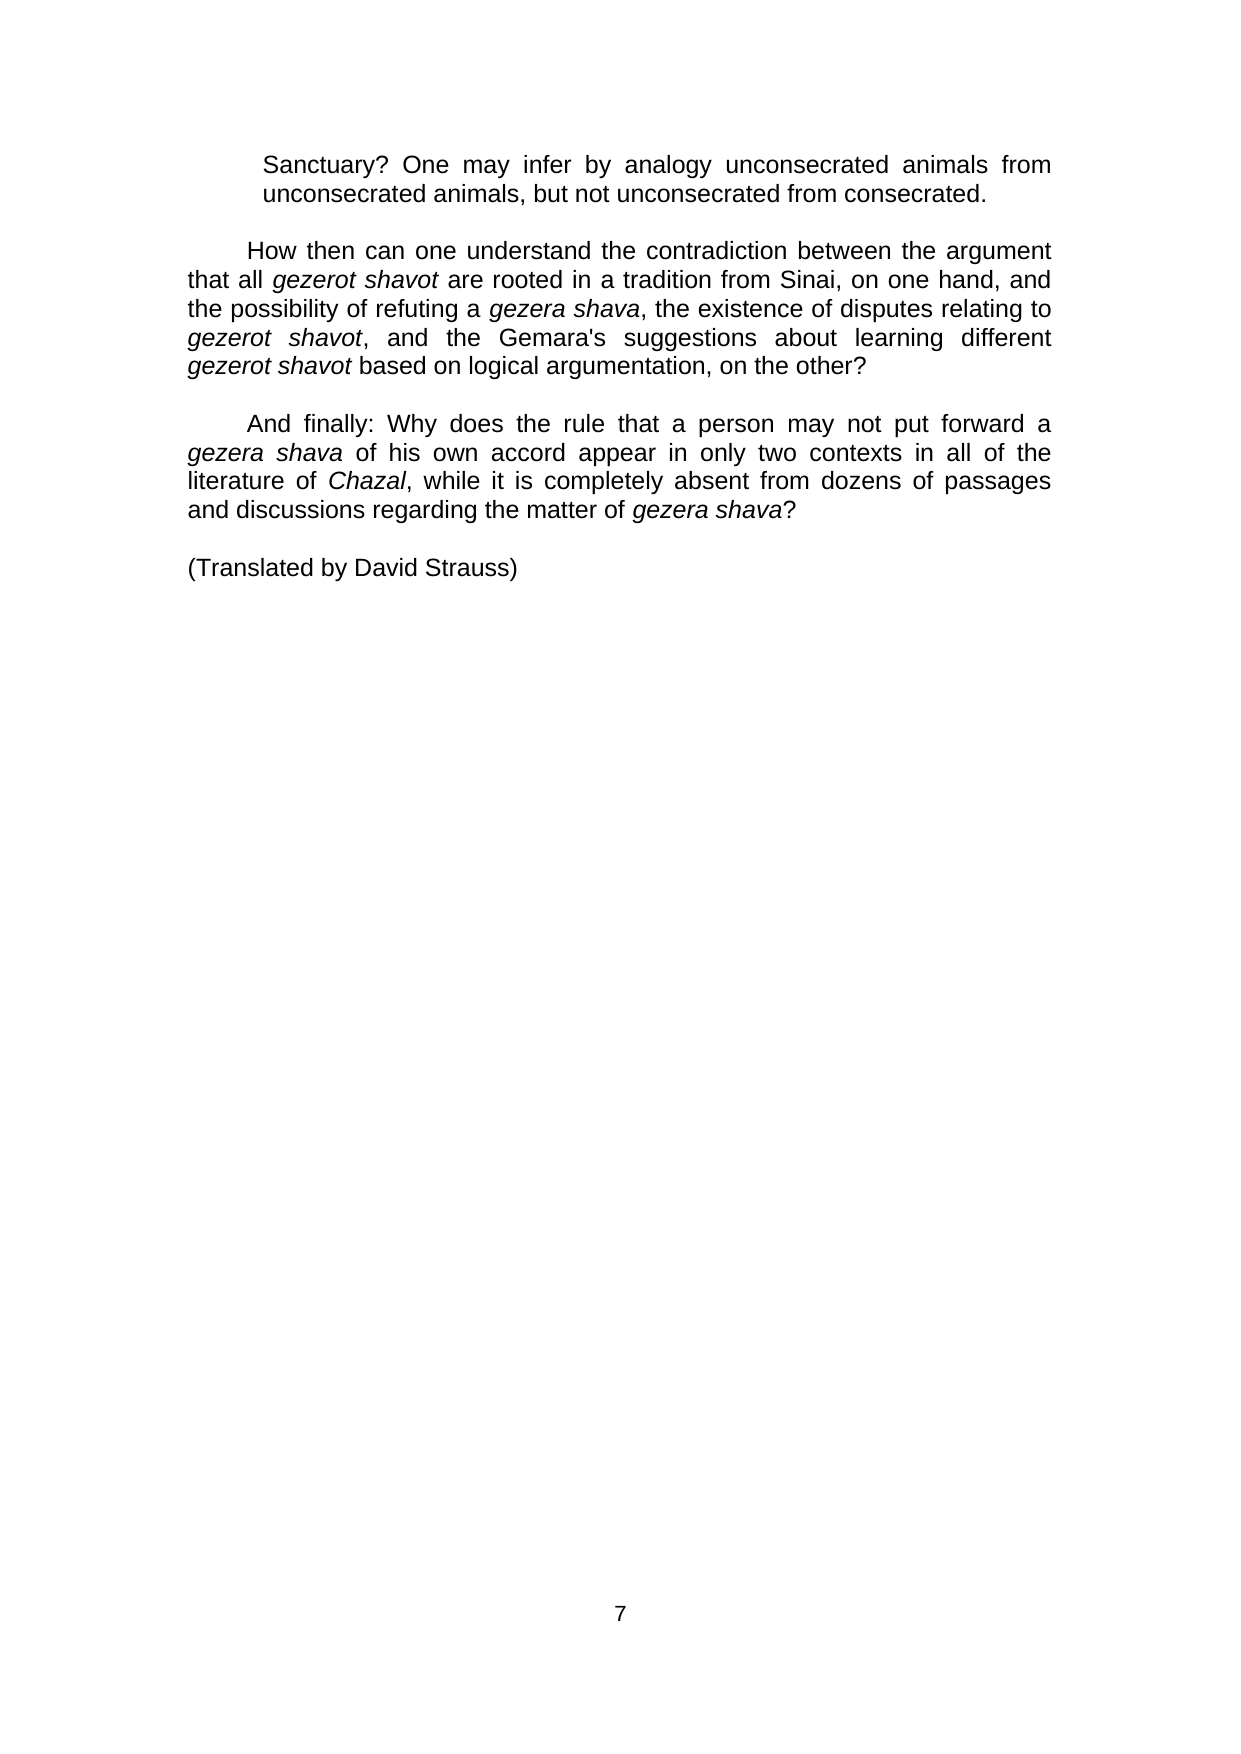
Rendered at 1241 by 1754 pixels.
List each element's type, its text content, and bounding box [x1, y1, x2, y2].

text How then can one understand the contradiction between the argument that all gezerot shavot are rooted in a tradition from Sinai, on one hand, and the possibility of refuting a gezera shava, the existence of disputes relating to gezerot shavot, and the Gemara's suggestions about learning different gezerot shavot based on logical argumentation, on the other? [187, 236, 1053, 380]
text (Translated by David Strauss) [187, 552, 1053, 581]
text And finally: Why does the rule that a person may not put forward a gezera shava of his own accord appear in only two contexts in all of the literature of Chazal, while it is completely absent from dozens of passages and discussions regarding the matter of gezera shava? [187, 409, 1053, 524]
